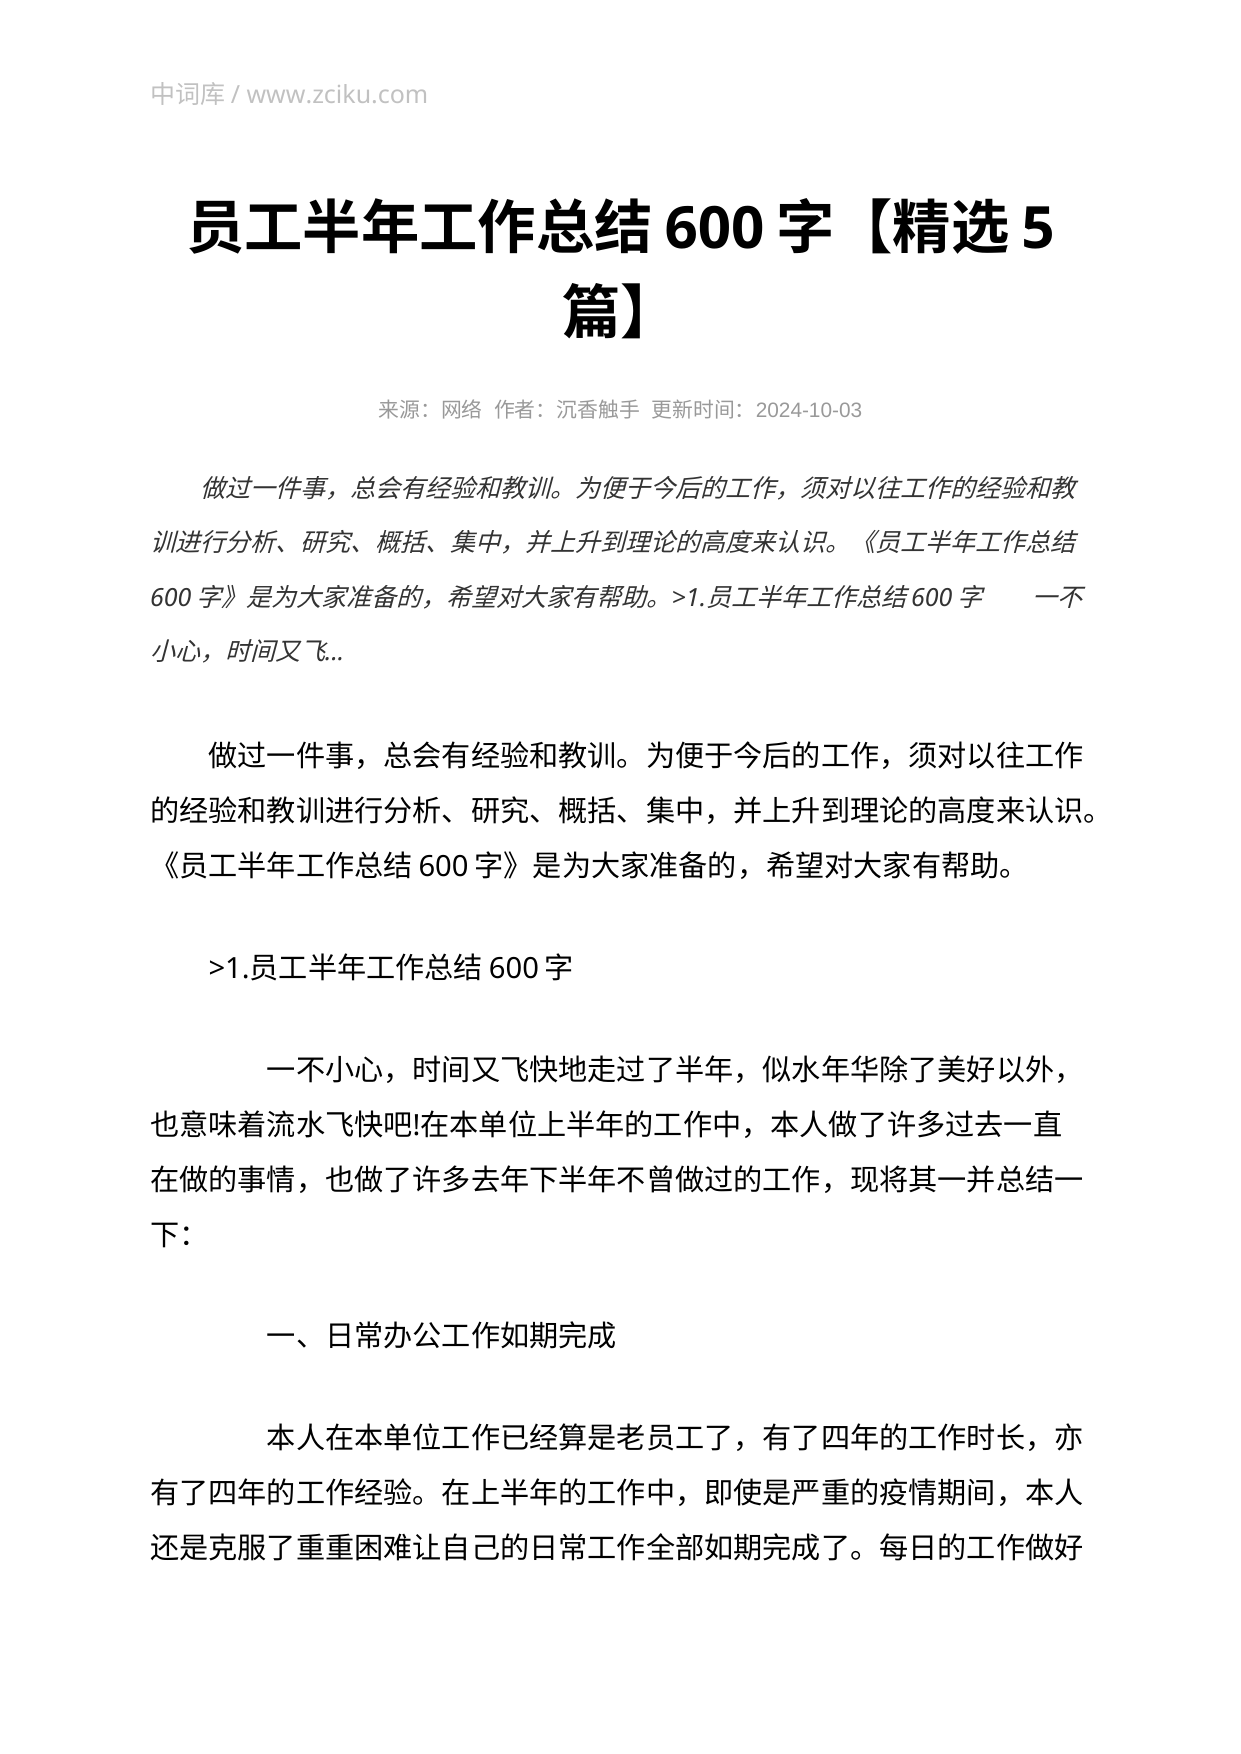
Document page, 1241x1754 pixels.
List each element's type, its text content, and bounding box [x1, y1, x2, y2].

text 来源：网络 作者：沉香触手 更新时间：2024-10-03 [150, 397, 1090, 421]
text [150, 1415, 1090, 1567]
text 一不小心，时间又飞快地走过了半年，似水年华除了美好以外，也意味着流水飞快吧!在本单位上半年的工作中，本人做了许多过去一直在做的事情，也做了许多去年下半年不曾做过的工作，现将其一并总结一下： [150, 1046, 1090, 1253]
text 做过一件事，总会有经验和教训。为便于今后的工作，须对以往工作的经验和教训进行分析、研究、概括、集中，并上升到理论的高度来认识。《员工半年工作总结600字》是为大家准备的，希望对大家有帮助。>1.员工半年工作总结600字 一不小心，时间又飞... [150, 468, 1090, 668]
text >1.员工半年工作总结600字 [150, 944, 1090, 987]
text 一、日常办公工作如期完成 [150, 1313, 1090, 1355]
subtitle 员工半年工作总结600字【精选5篇】 [150, 181, 1090, 351]
text 做过一件事，总会有经验和教训。为便于今后的工作，须对以往工作的经验和教训进行分析、研究、概括、集中，并上升到理论的高度来认识。《员工半年工作总结600字》是为大家准备的，希望对大家有帮助。 [150, 733, 1090, 885]
